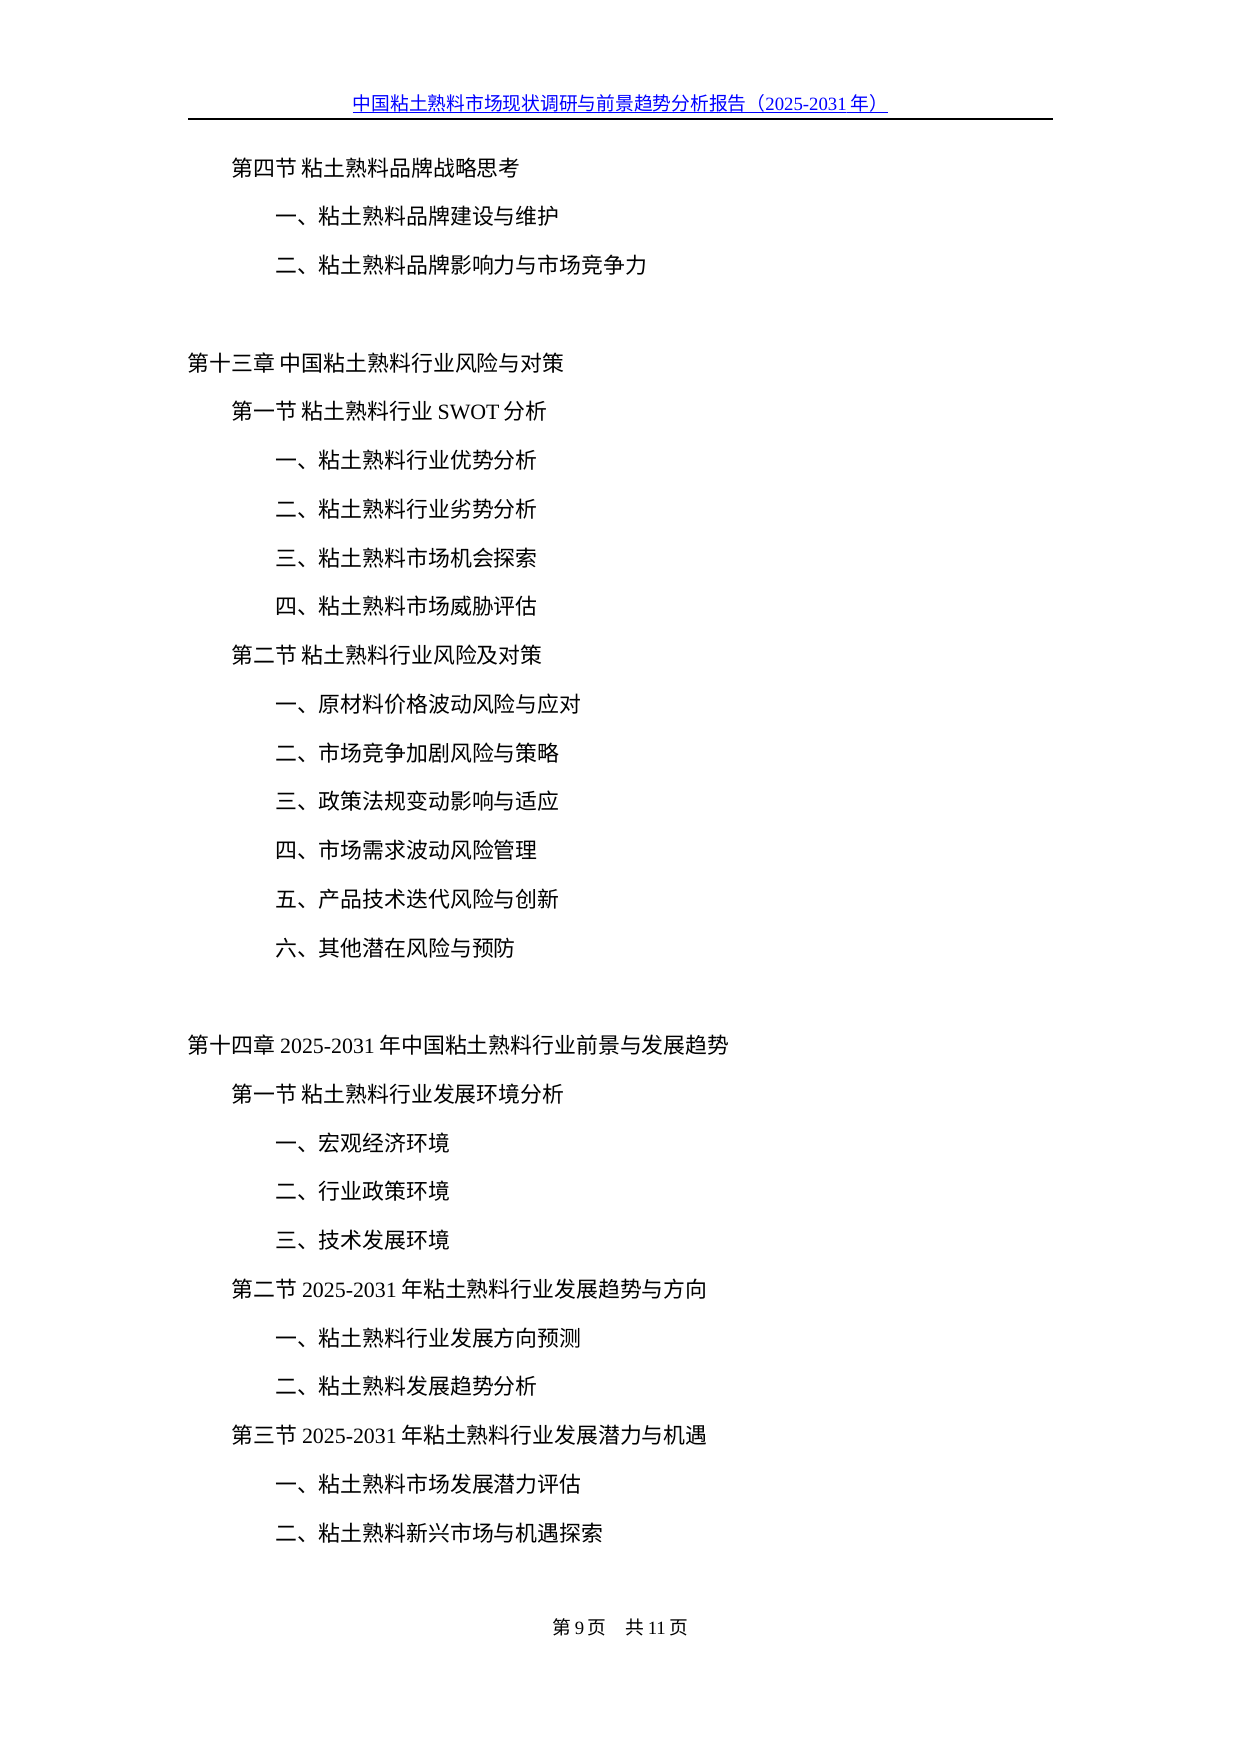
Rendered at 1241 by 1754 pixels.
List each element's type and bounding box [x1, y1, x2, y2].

text [187, 150, 1053, 1548]
